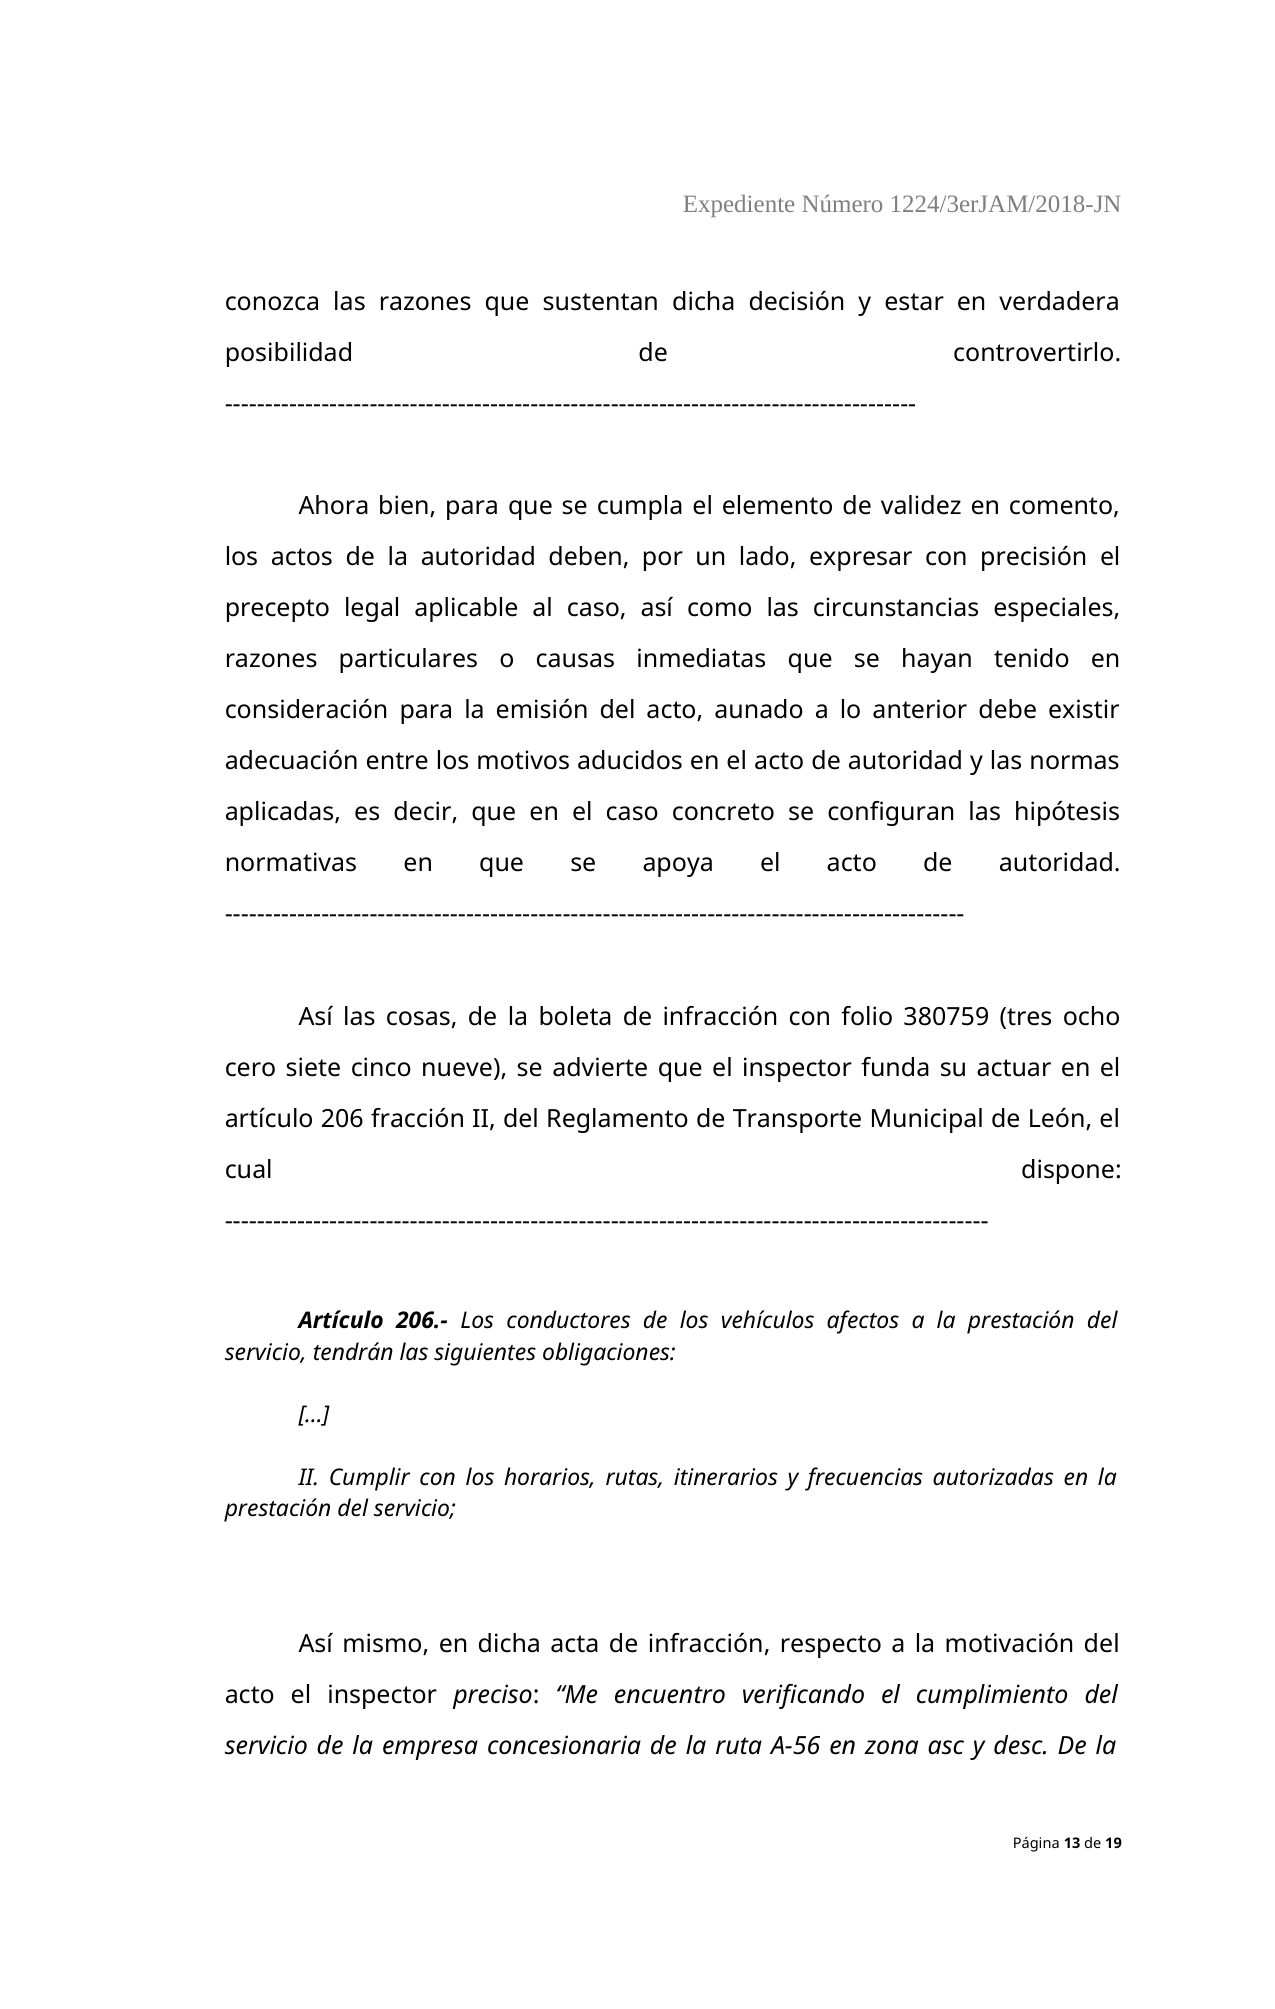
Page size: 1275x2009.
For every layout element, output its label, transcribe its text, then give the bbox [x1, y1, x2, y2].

text II. Cumplir con los horarios, rutas, itinerarios y frecuencias autorizadas en la prestación del servicio; [224, 1461, 1121, 1523]
text Ahora bien, para que se cumpla el elemento de validez en comento, los actos de la autoridad deben, por un lado, expresar con precisión el precepto legal aplicable al caso, así como las circunstancias especiales, razones particulares o causas inmediatas que se hayan tenido en consideración para la emisión del acto, aunado a lo anterior debe existir adecuación entre los motivos aducidos en el acto de autoridad y las normas aplicadas, es decir, que en el caso concreto se configuran las hipótesis normativas en que se apoya el acto de autoridad. -------------------------------------------------------------------------------------------- [224, 488, 1121, 930]
text Así las cosas, de la boleta de infracción con folio 380759 (tres ocho cero siete cinco nueve), se advierte que el inspector funda su actuar en el artículo 206 fracción II, del Reglamento de Transporte Municipal de León, el cual dispone: ----------------------------------------------------------------------------------------------- [224, 998, 1121, 1236]
text […] [224, 1398, 1121, 1429]
text Artículo 206.- Los conductores de los vehículos afectos a la prestación del servicio, tendrán las siguientes obligaciones: [224, 1304, 1121, 1367]
